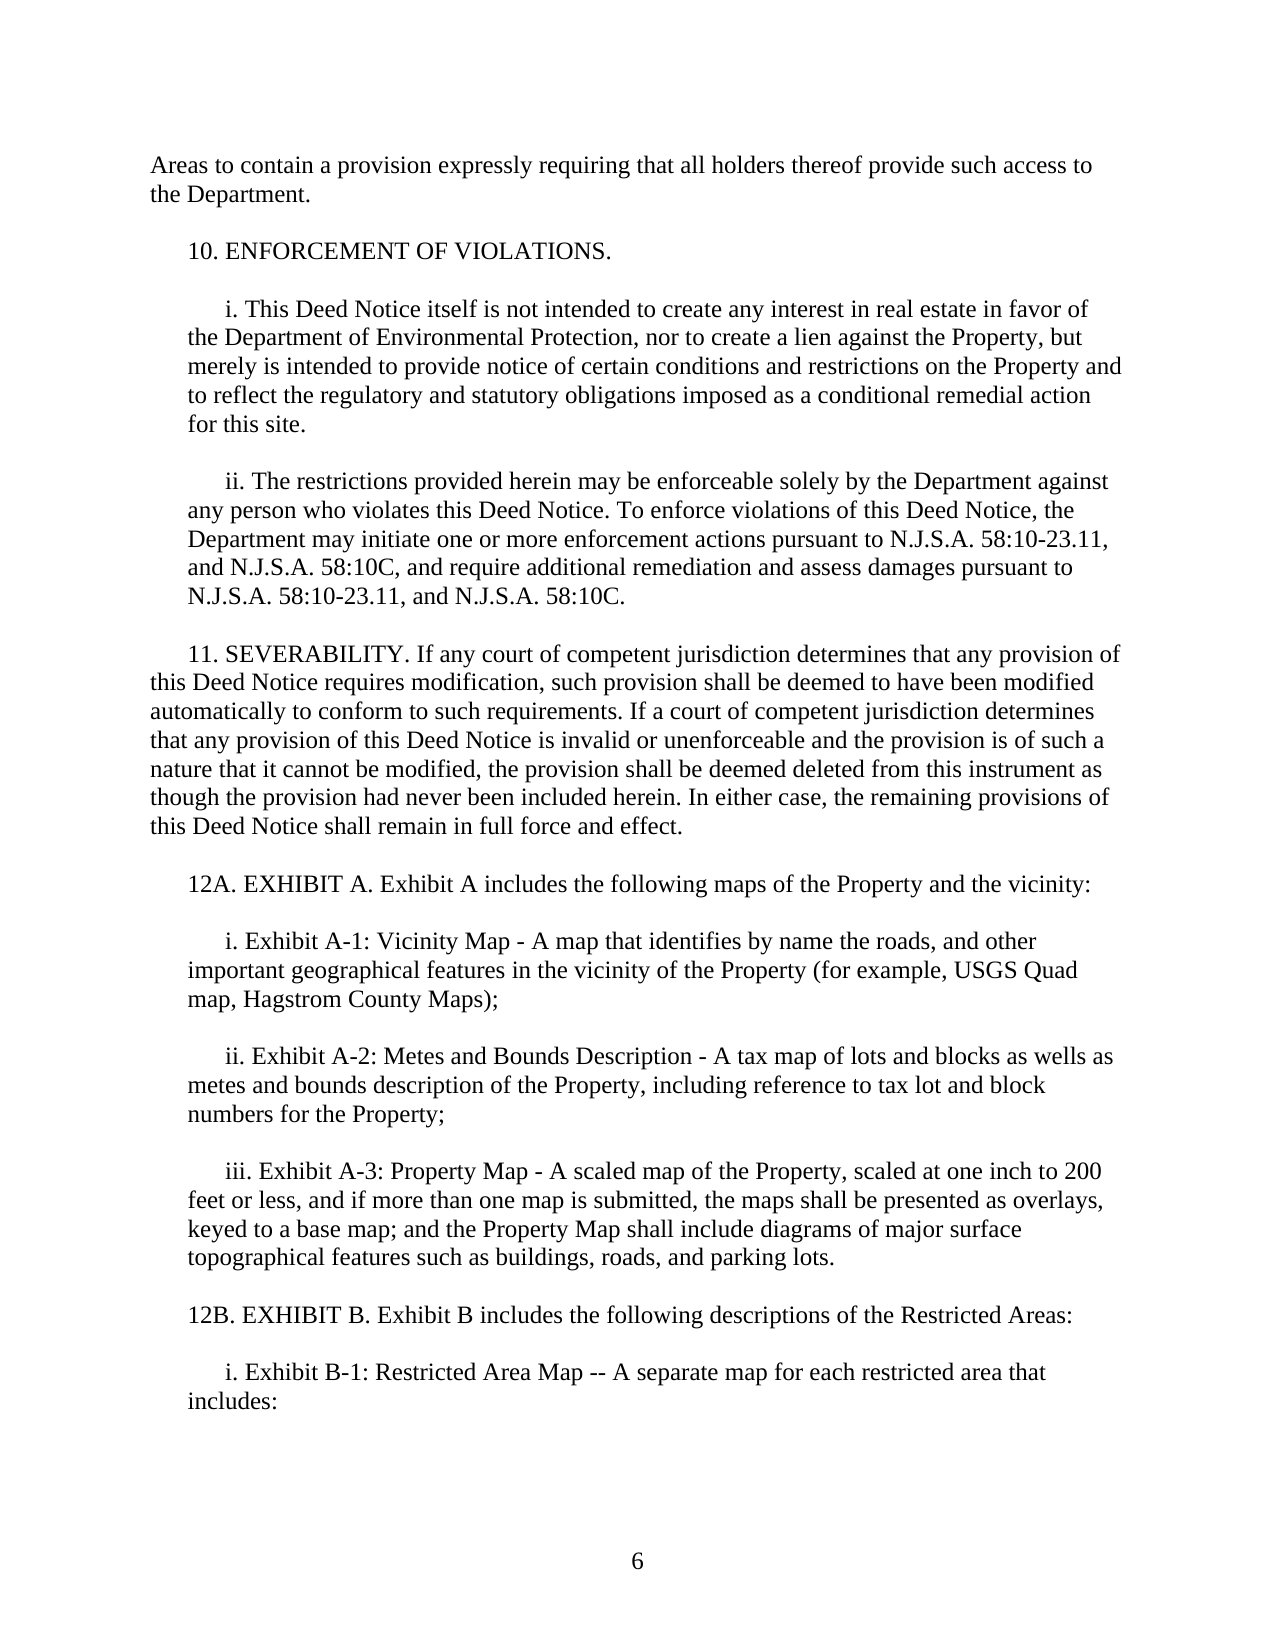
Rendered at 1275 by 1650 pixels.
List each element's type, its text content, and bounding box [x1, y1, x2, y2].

text iii. Exhibit A-3: Property Map - A scaled map of the Property, scaled at one inch to 200 feet or less, and if more than one map is submitted, the maps shall be presented as overlays, keyed to a base map; and the Property Map shall include diagrams of major surface topographical features such as buildings, roads, and parking lots. [187, 1156, 1125, 1271]
text i. This Deed Notice itself is not intended to create any interest in real estate in favor of the Department of Environmental Protection, nor to create a lien against the Property, but merely is intended to provide notice of certain conditions and restrictions on the Property and to reflect the regulatory and statutory obligations imposed as a conditional remedial action for this site. [187, 294, 1125, 437]
text 12B. EXHIBIT B. Exhibit B includes the following descriptions of the Restricted Areas: [150, 1300, 1125, 1329]
text 10. ENFORCEMENT OF VIOLATIONS. [150, 236, 1125, 265]
text 11. SEVERABILITY. If any court of competent jurisdiction determines that any provision of this Deed Notice requires modification, such provision shall be deemed to have been modified automatically to conform to such requirements. If a court of competent jurisdiction determines that any provision of this Deed Notice is invalid or unenforceable and the provision is of such a nature that it cannot be modified, the provision shall be deemed deleted from this instrument as though the provision had never been included herein. In either case, the remaining provisions of this Deed Notice shall remain in full force and effect. [150, 639, 1125, 840]
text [150, 150, 1125, 207]
text ii. Exhibit A-2: Metes and Bounds Description - A tax map of lots and blocks as wells as metes and bounds description of the Property, including reference to tax lot and block numbers for the Property; [187, 1041, 1125, 1127]
text 12A. EXHIBIT A. Exhibit A includes the following maps of the Property and the vicinity: [150, 869, 1125, 897]
text ii. The restrictions provided herein may be enforceable solely by the Department against any person who violates this Deed Notice. To enforce violations of this Deed Notice, the Department may initiate one or more enforcement actions pursuant to N.J.S.A. 58:10-23.11, and N.J.S.A. 58:10C, and require additional remediation and assess damages pursuant to N.J.S.A. 58:10-23.11, and N.J.S.A. 58:10C. [187, 466, 1125, 610]
text i. Exhibit B-1: Restricted Area Map -- A separate map for each restricted area that includes: [187, 1357, 1125, 1415]
text i. Exhibit A-1: Vicinity Map - A map that identifies by name the roads, and other important geographical features in the vicinity of the Property (for example, USGS Quad map, Hagstrom County Maps); [187, 926, 1125, 1012]
